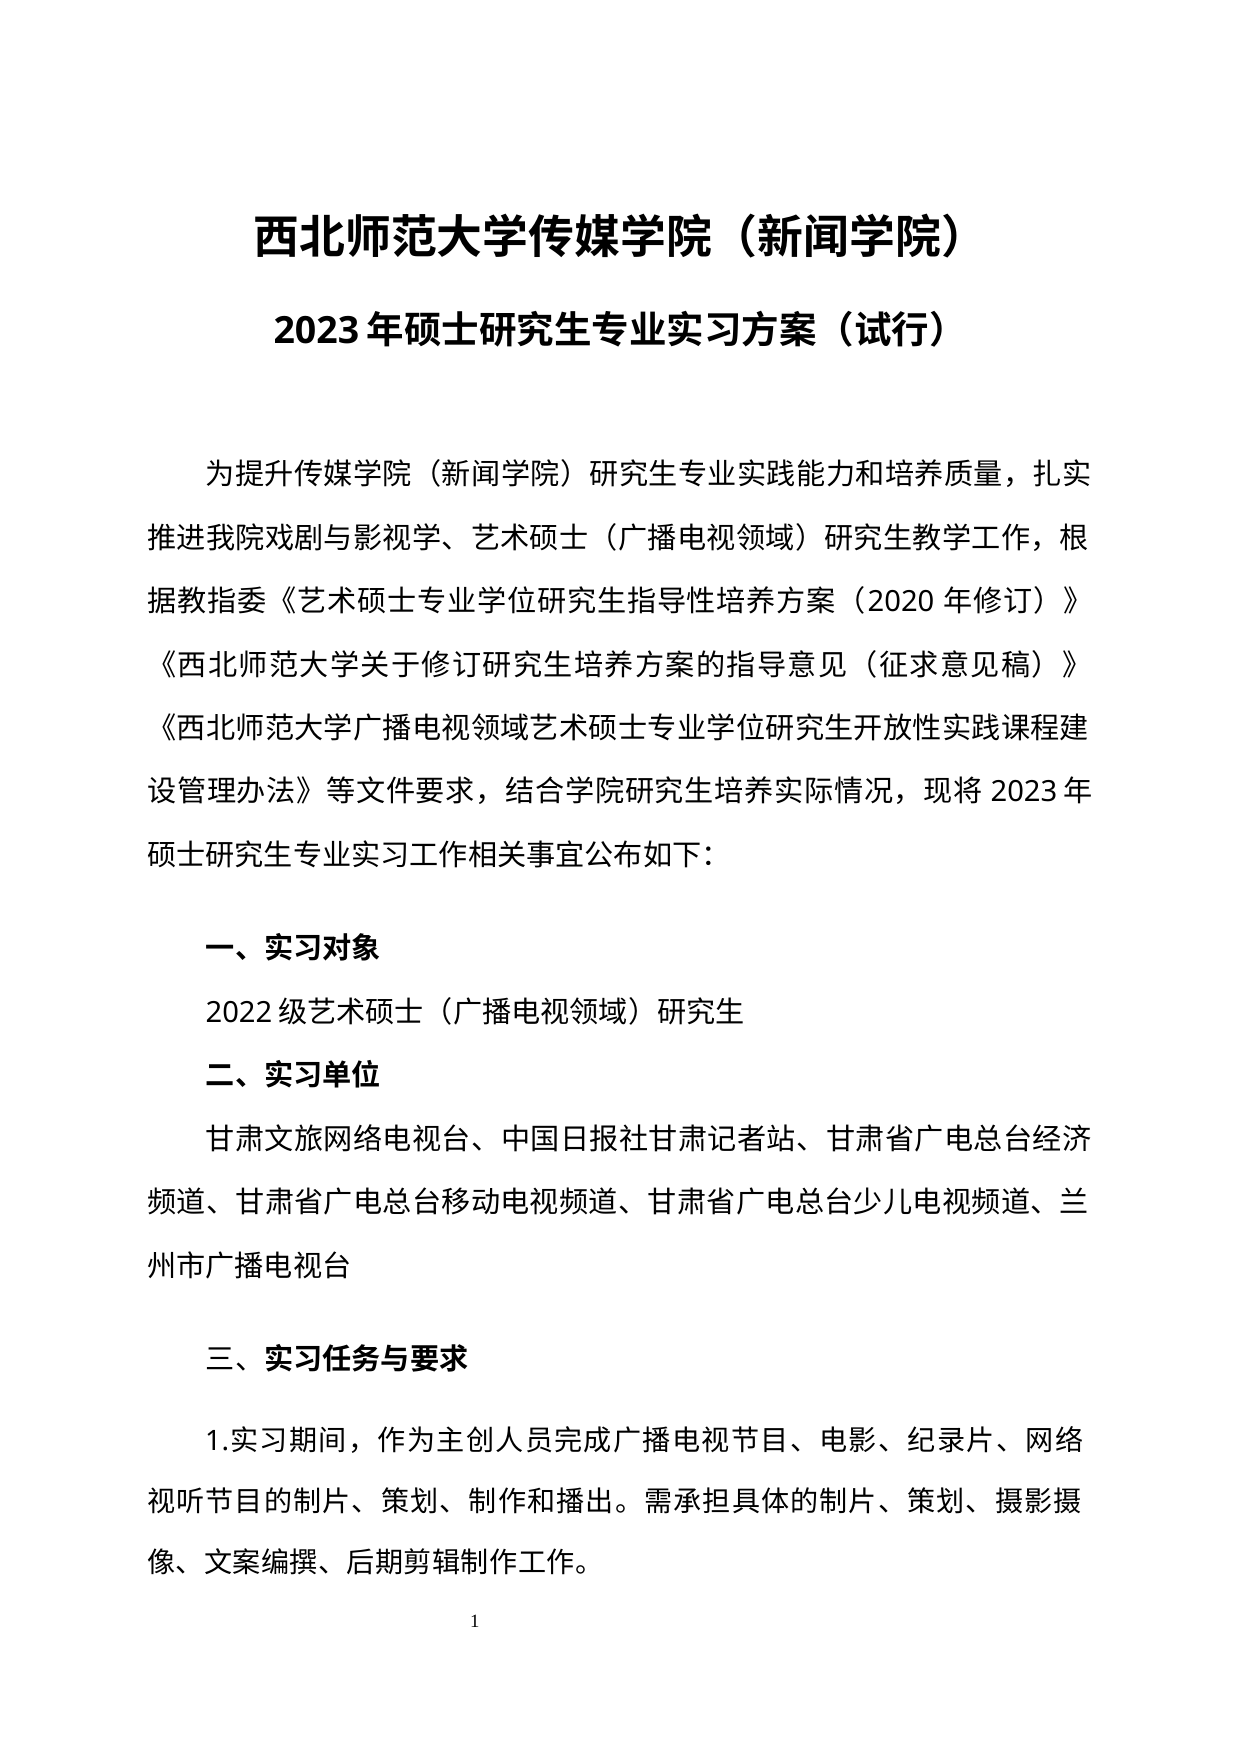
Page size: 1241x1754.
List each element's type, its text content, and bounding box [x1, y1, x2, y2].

text 2023年硕士研究生专业实习方案（试行） [147, 299, 1093, 354]
list 甘肃文旅网络电视台、中国日报社甘肃记者站、甘肃省广电总台经济频道、甘肃省广电总台移动电视频道、甘肃省广电总台少儿电视频道、兰州市广播电视台 [147, 1115, 1093, 1284]
text 西北师范大学传媒学院（新闻学院） [147, 200, 1093, 266]
text 为提升传媒学院（新闻学院）研究生专业实践能力和培养质量，扎实推进我院戏剧与影视学、艺术硕士（广播电视领域）研究生教学工作，根据教指委《艺术硕士专业学位研究生指导性培养方案（2020 年修订）》《西北师范大学关于修订研究生培养方案的指导意见（征求意见稿）》《西北师范大学广播电视领域艺术硕士专业学位研究生开放性实践课程建设管理办法》等文件要求，结合学院研究生培养实际情况，现将2023年硕士研究生专业实习工作相关事宜公布如下： [147, 451, 1093, 874]
list 实习单位 [147, 1052, 1093, 1094]
list 2022级艺术硕士（广播电视领域）研究生 [147, 988, 1093, 1031]
list 1.实习期间，作为主创人员完成广播电视节目、电影、纪录片、网络视听节目的制片、策划、制作和播出。需承担具体的制片、策划、摄影摄像、文案编撰、后期剪辑制作工作。 [147, 1417, 1084, 1580]
list 实习对象 [147, 925, 1093, 967]
list 实习任务与要求 [147, 1335, 1093, 1378]
